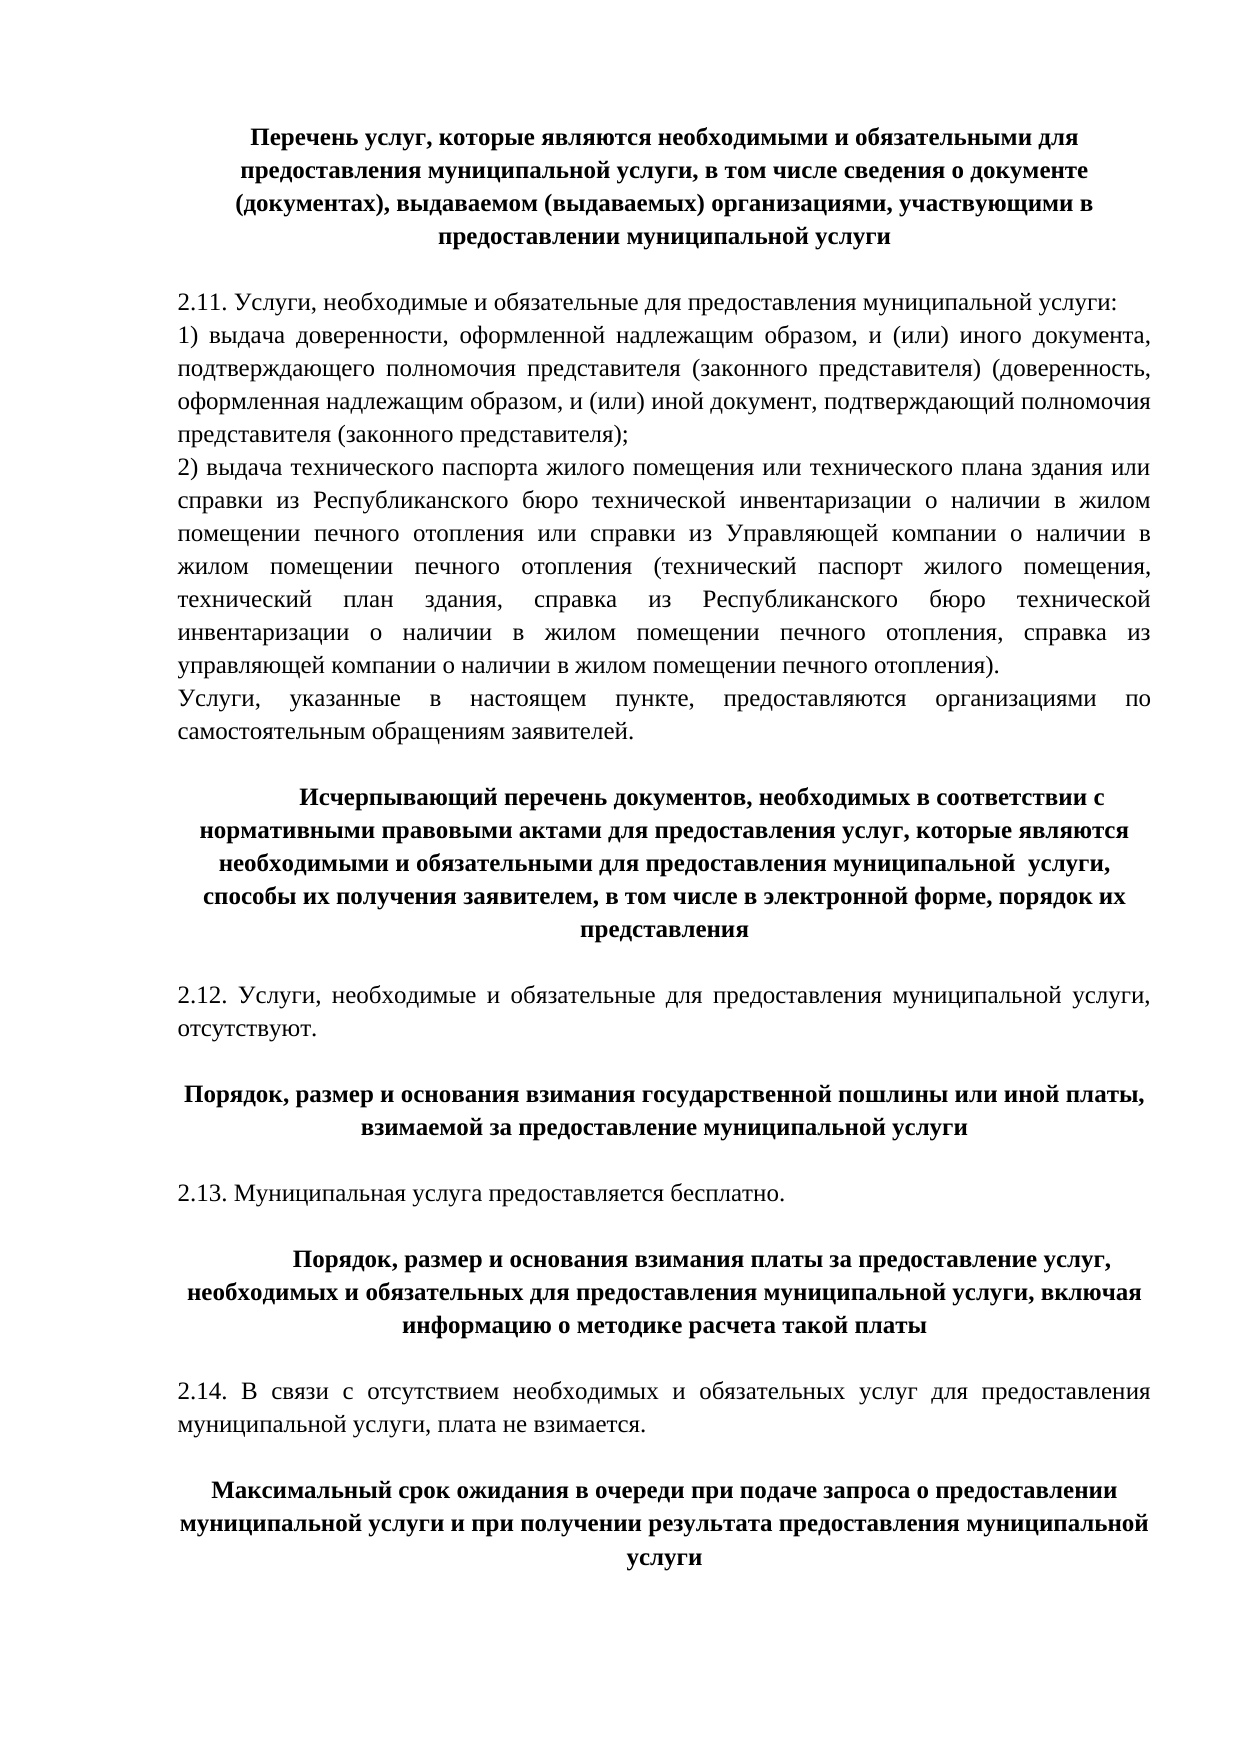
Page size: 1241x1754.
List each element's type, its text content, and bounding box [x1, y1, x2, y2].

text Порядок, размер и основания взимания платы за предоставление услуг, необходимых и обязательных для предоставления муниципальной услуги, включая информацию о методике расчета такой платы [177, 1244, 1152, 1339]
text 2.11. Услуги, необходимые и обязательные для предоставления муниципальной услуги: [177, 287, 1152, 316]
text 2) выдача технического паспорта жилого помещения или технического плана здания или справки из Республиканского бюро технической инвентаризации о наличии в жилом помещении печного отопления или справки из Управляющей компании о наличии в жилом помещении печного отопления (технический паспорт жилого помещения, технический план здания, справка из Республиканского бюро технической инвентаризации о наличии в жилом помещении печного отопления, справка из управляющей компании о наличии в жилом помещении печного отопления). [177, 452, 1152, 679]
text Перечень услуг, которые являются необходимыми и обязательными для предоставления муниципальной услуги, в том числе сведения о документе (документах), выдаваемом (выдаваемых) организациями, участвующими в предоставлении муниципальной услуги [177, 122, 1152, 249]
text 2.12. Услуги, необходимые и обязательные для предоставления муниципальной услуги, отсутствуют. [177, 980, 1152, 1042]
text Максимальный срок ожидания в очереди при подаче запроса о предоставлении муниципальной услуги и при получении результата предоставления муниципальной услуги [177, 1476, 1152, 1570]
text Услуги, указанные в настоящем пункте, предоставляются организациями по самостоятельным обращениям заявителей. [177, 683, 1152, 745]
text 2.13. Муниципальная услуга предоставляется бесплатно. [177, 1178, 1152, 1207]
text Порядок, размер и основания взимания государственной пошлины или иной платы, взимаемой за предоставление муниципальной услуги [177, 1079, 1152, 1141]
text Исчерпывающий перечень документов, необходимых в соответствии с нормативными правовыми актами для предоставления услуг, которые являются необходимыми и обязательными для предоставления муниципальной услуги, способы их получения заявителем, в том числе в электронной форме, порядок их представления [177, 782, 1152, 943]
text 2.14. В связи с отсутствием необходимых и обязательных услуг для предоставления муниципальной услуги, плата не взимается. [177, 1376, 1152, 1438]
text 1) выдача доверенности, оформленной надлежащим образом, и (или) иного документа, подтверждающего полномочия представителя (законного представителя) (доверенность, оформленная надлежащим образом, и (или) иной документ, подтверждающий полномочия представителя (законного представителя); [177, 320, 1152, 448]
